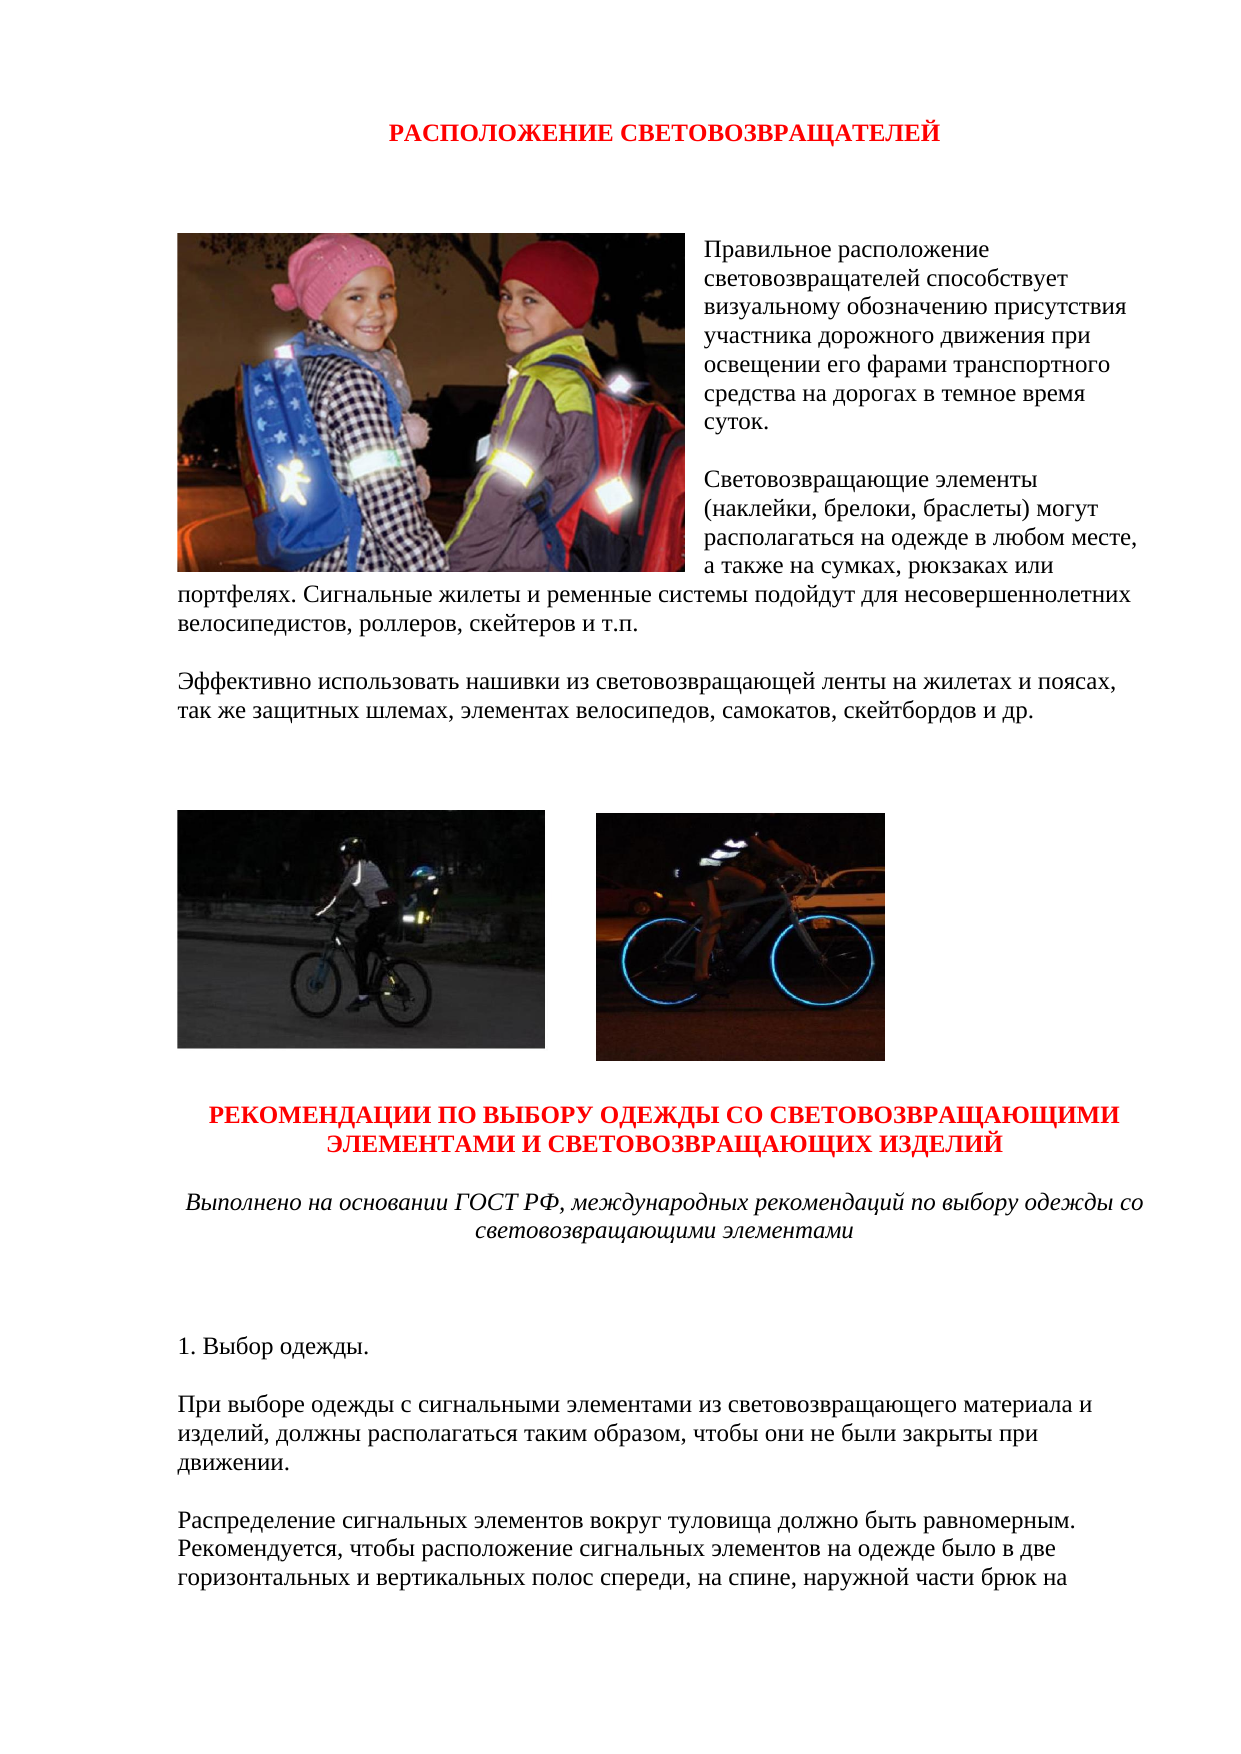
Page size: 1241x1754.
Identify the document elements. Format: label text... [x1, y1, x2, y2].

text Эффективно использовать нашивки из световозвращающей ленты на жилетах и поясах, так же защитных шлемах, элементах велосипедов, самокатов, скейтбордов и др. [177, 666, 1152, 723]
text Правильное расположение световозвращателей способствует визуальному обозначению присутствия участника дорожного движения при освещении его фарами транспортного средства на дорогах в темное время суток. [685, 234, 1152, 435]
text При выборе одежды с сигнальными элементами из световозвращающего материала и изделий, должны располагаться таким образом, чтобы они не были закрыты при движении. [177, 1389, 1152, 1476]
text РАСПОЛОЖЕНИЕ СВЕТОВОЗВРАЩАТЕЛЕЙ [177, 118, 1152, 147]
picture [177, 233, 685, 572]
text Выполнено на основании ГОСТ РФ, международных рекомендаций по выбору одежды со световозвращающими элементами [177, 1187, 1152, 1244]
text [177, 1505, 1152, 1591]
picture [177, 810, 885, 1061]
text 1. Выбор одежды. [177, 1331, 1152, 1360]
text РЕКОМЕНДАЦИИ ПО ВЫБОРУ ОДЕЖДЫ СО СВЕТОВОЗВРАЩАЮЩИМИ ЭЛЕМЕНТАМИ И СВЕТОВОЗВРАЩАЮЩИХ ИЗДЕЛИЙ [177, 1100, 1152, 1158]
text Световозвращающие элементы (наклейки, брелоки, браслеты) могут располагаться на одежде в любом месте, а также на сумках, рюкзаках или портфелях. Сигнальные жилеты и ременные системы подойдут для несовершеннолетних велосипедистов, роллеров, скейтеров и т.п. [177, 464, 1152, 637]
